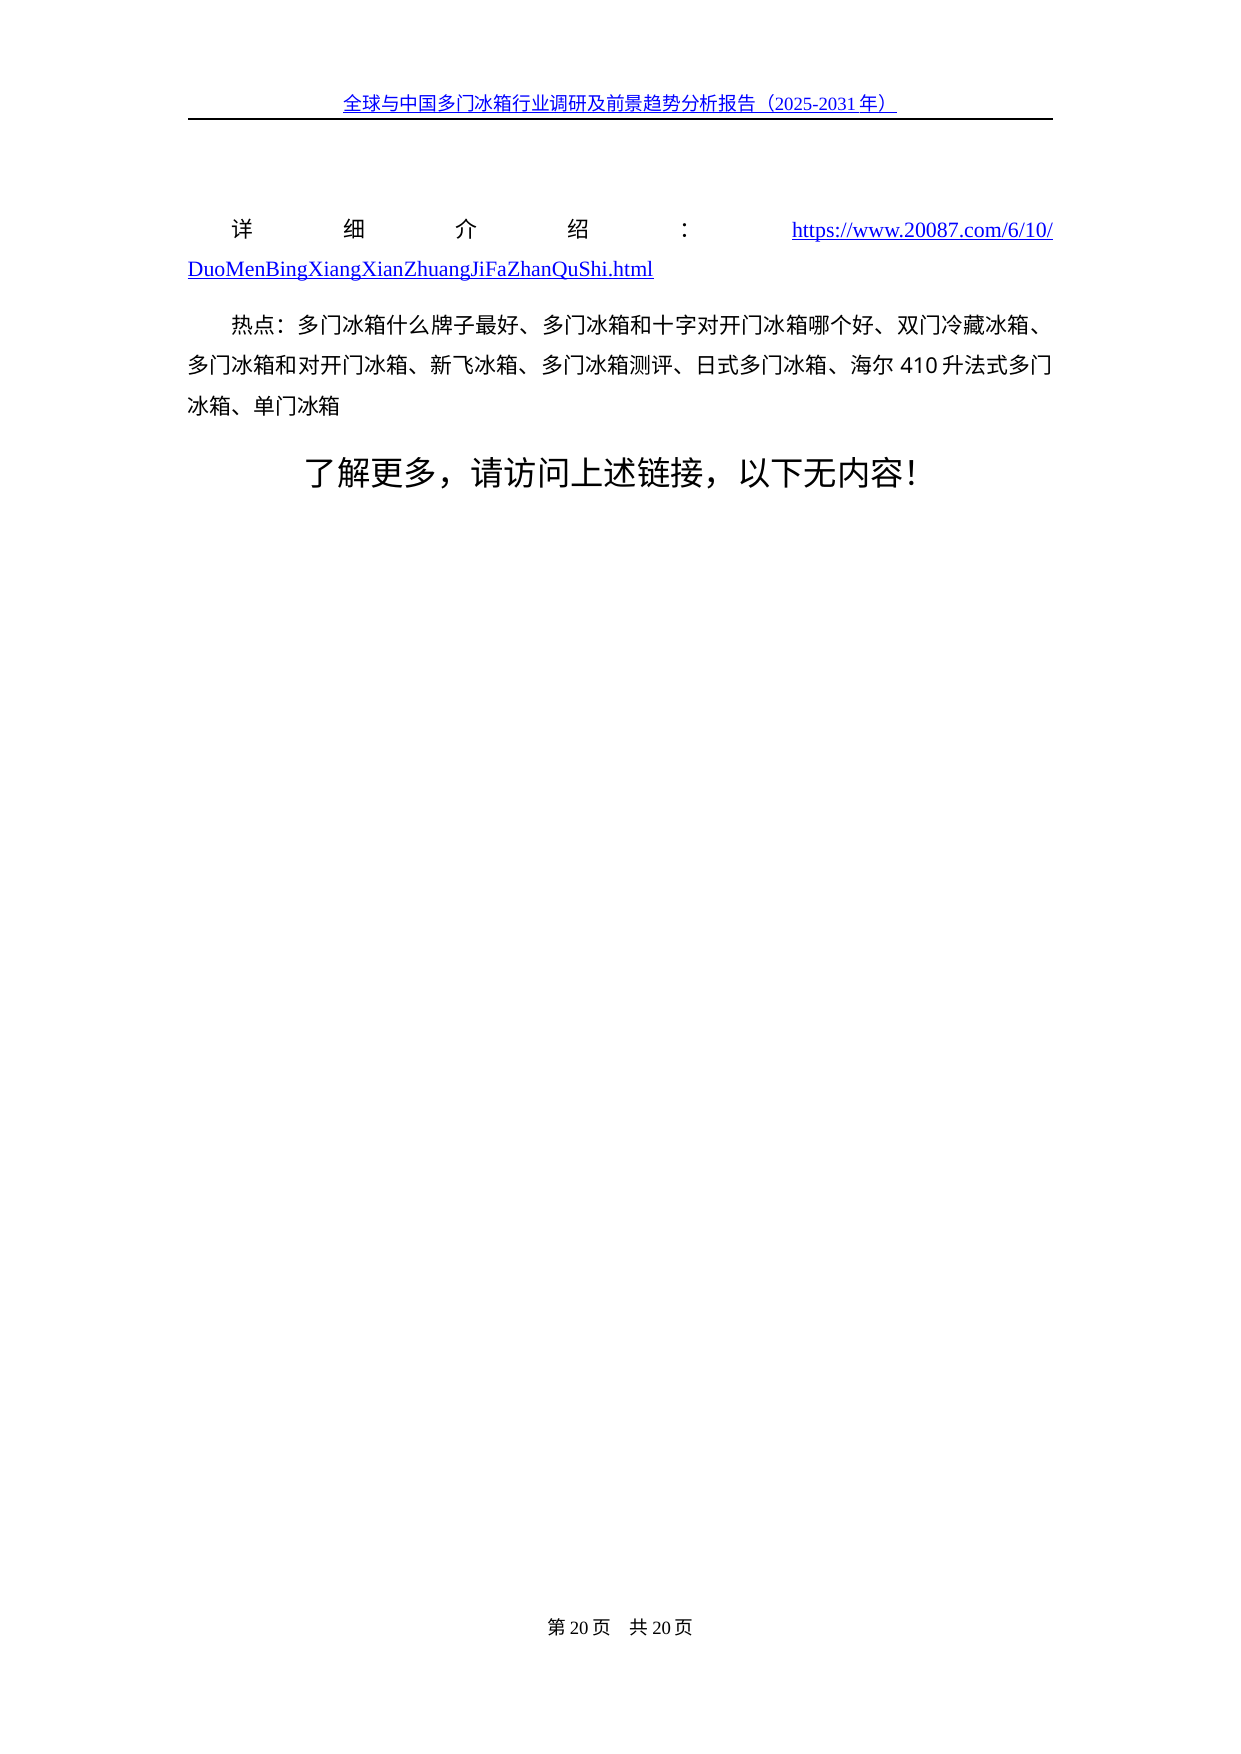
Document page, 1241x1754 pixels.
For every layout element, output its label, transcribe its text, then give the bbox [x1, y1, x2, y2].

text 详细介绍：https://www.20087.com/6/10/DuoMenBingXiangXianZhuangJiFaZhanQuShi.html [187, 212, 1053, 285]
title 了解更多，请访问上述链接，以下无内容！ [187, 438, 1053, 503]
text 热点：多门冰箱什么牌子最好、多门冰箱和十字对开门冰箱哪个好、双门冷藏冰箱、多门冰箱和对开门冰箱、新飞冰箱、多门冰箱测评、日式多门冰箱、海尔410升法式多门冰箱、单门冰箱 [187, 307, 1053, 421]
